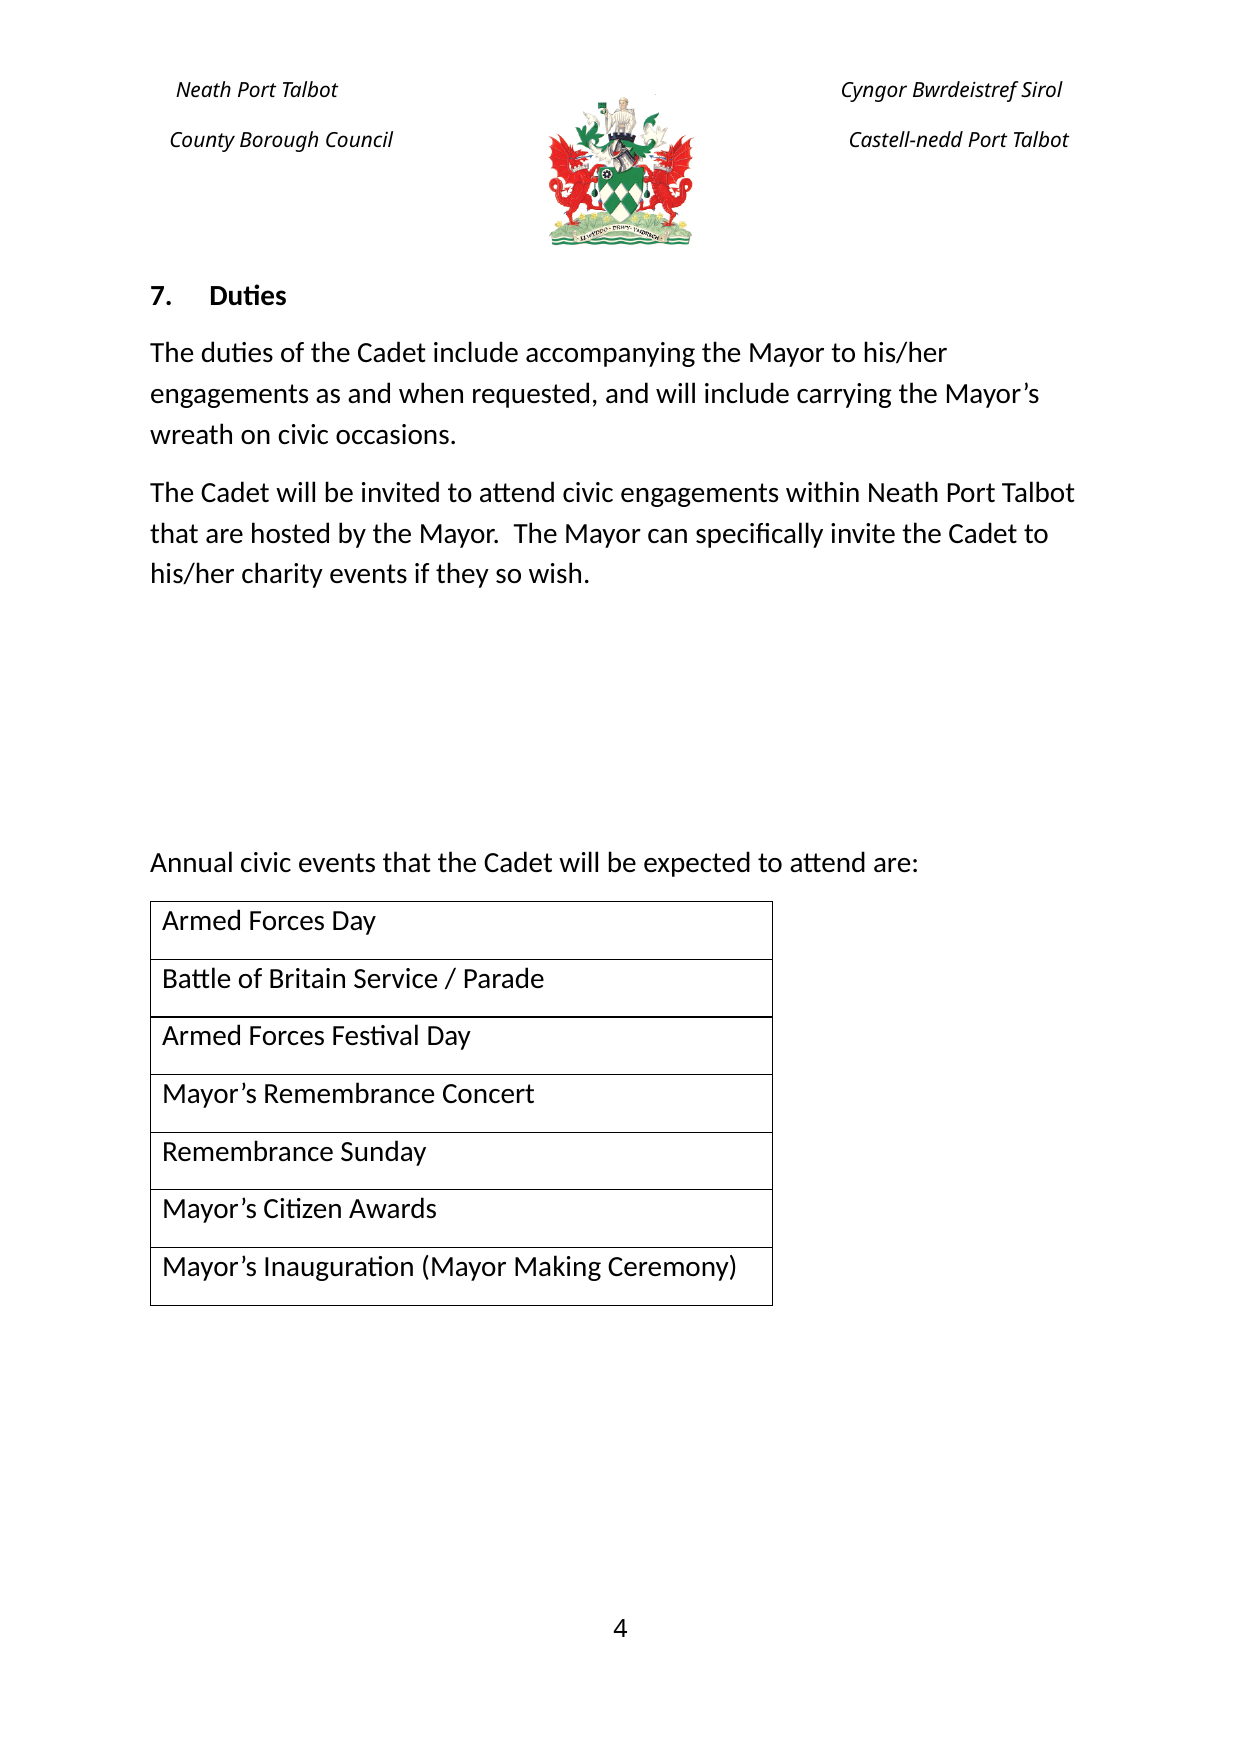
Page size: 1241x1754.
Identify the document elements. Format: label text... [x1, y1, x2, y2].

table_cell Armed Forces Festival Day [151, 1018, 772, 1074]
table_cell Mayor’s Inauguration (Mayor Making Ceremony) [151, 1248, 772, 1304]
text The Cadet will be invited to attend civic engagements within Neath Port Talbot that are hosted by the Mayor. The Mayor can specifically invite the Cadet to his/her charity events if they so wish. [150, 474, 1090, 591]
text The duties of the Cadet include accompanying the Mayor to his/her engagements as and when requested, and will include carrying the Mayor’s wreath on civic occasions. [150, 334, 1090, 452]
table_cell Battle of Britain Service / Parade [151, 960, 772, 1016]
text Annual civic events that the Cadet will be expected to attend are: [150, 844, 1090, 879]
picture [542, 94, 697, 251]
table_cell Remembrance Sunday [151, 1133, 772, 1189]
table_cell Mayor’s Remembrance Concert [151, 1075, 772, 1132]
table_header Armed Forces Day [151, 902, 772, 959]
table_cell Mayor’s Citizen Awards [151, 1190, 772, 1247]
text 7. Duties [150, 277, 1090, 312]
